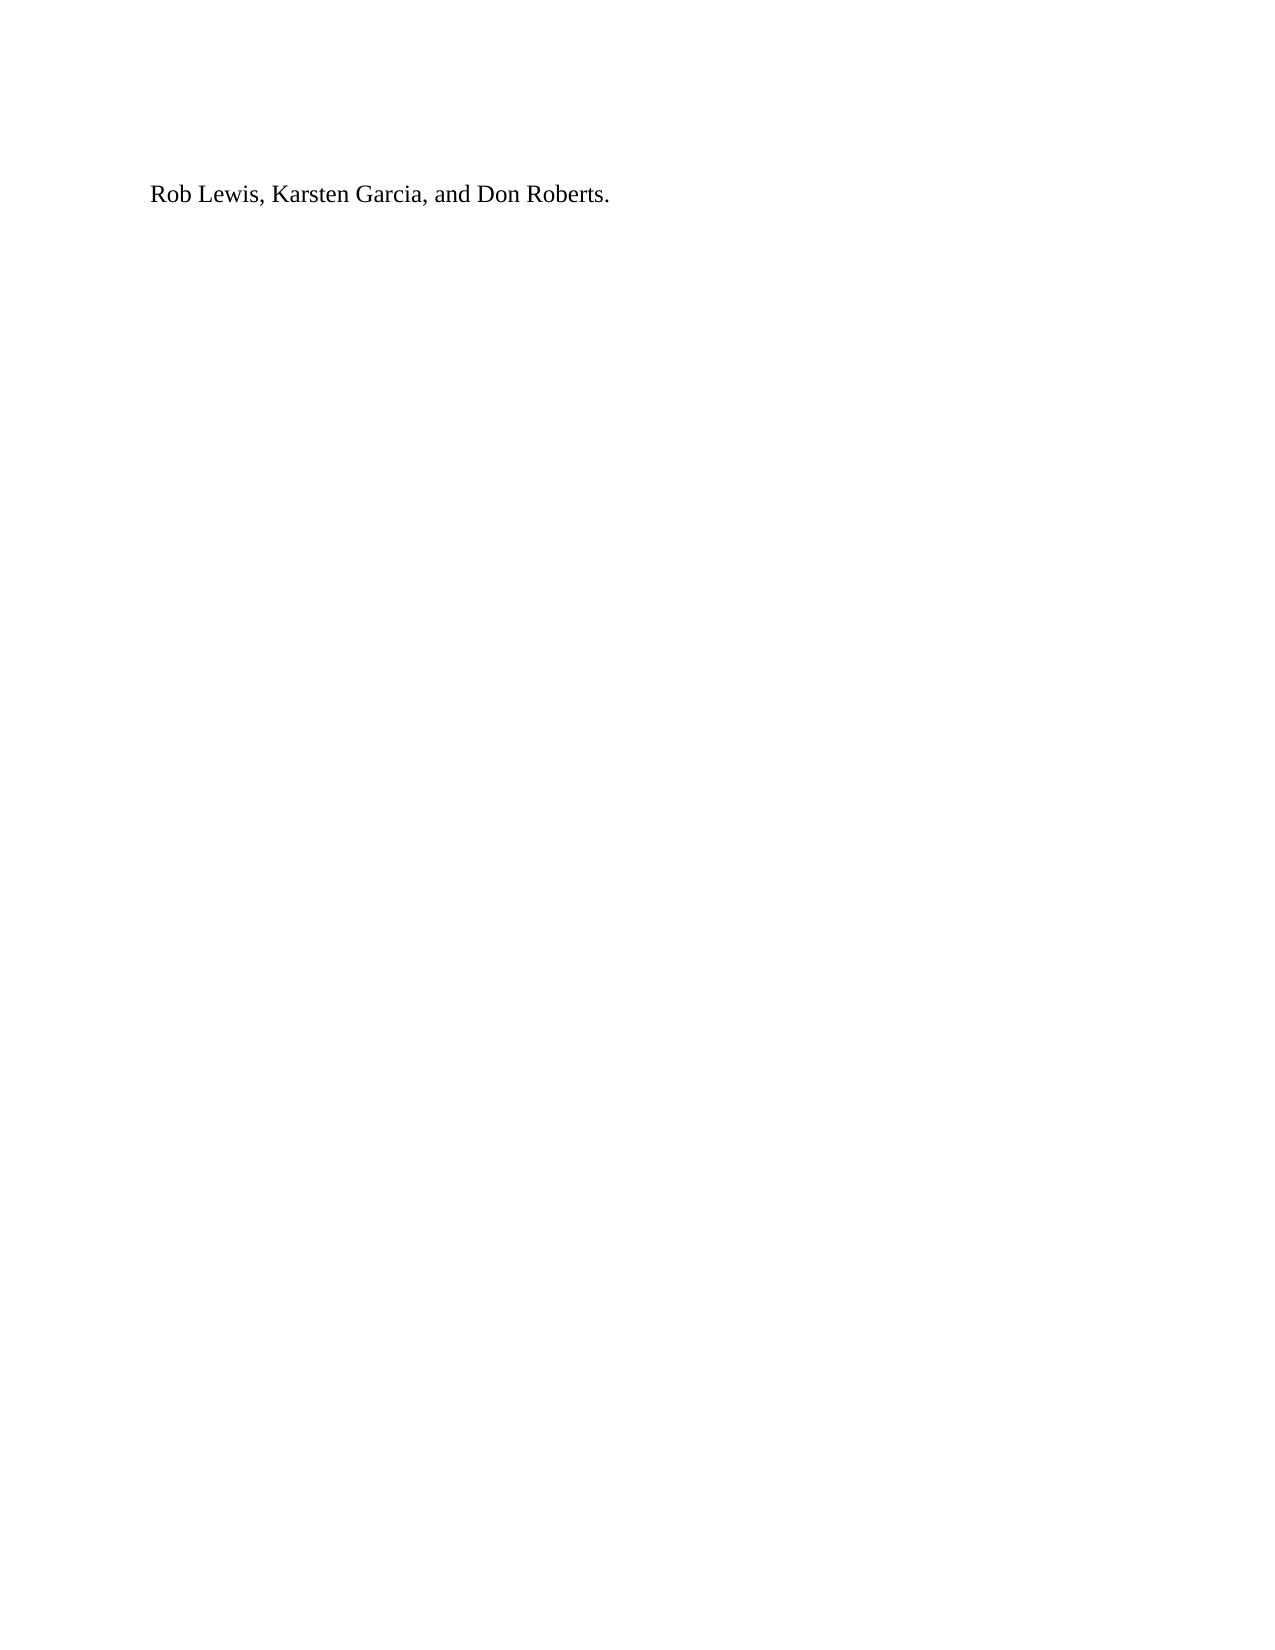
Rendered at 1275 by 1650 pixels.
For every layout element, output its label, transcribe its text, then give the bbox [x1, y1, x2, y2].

text Rob Lewis, Karsten Garcia, and Don Roberts. [150, 179, 1125, 207]
